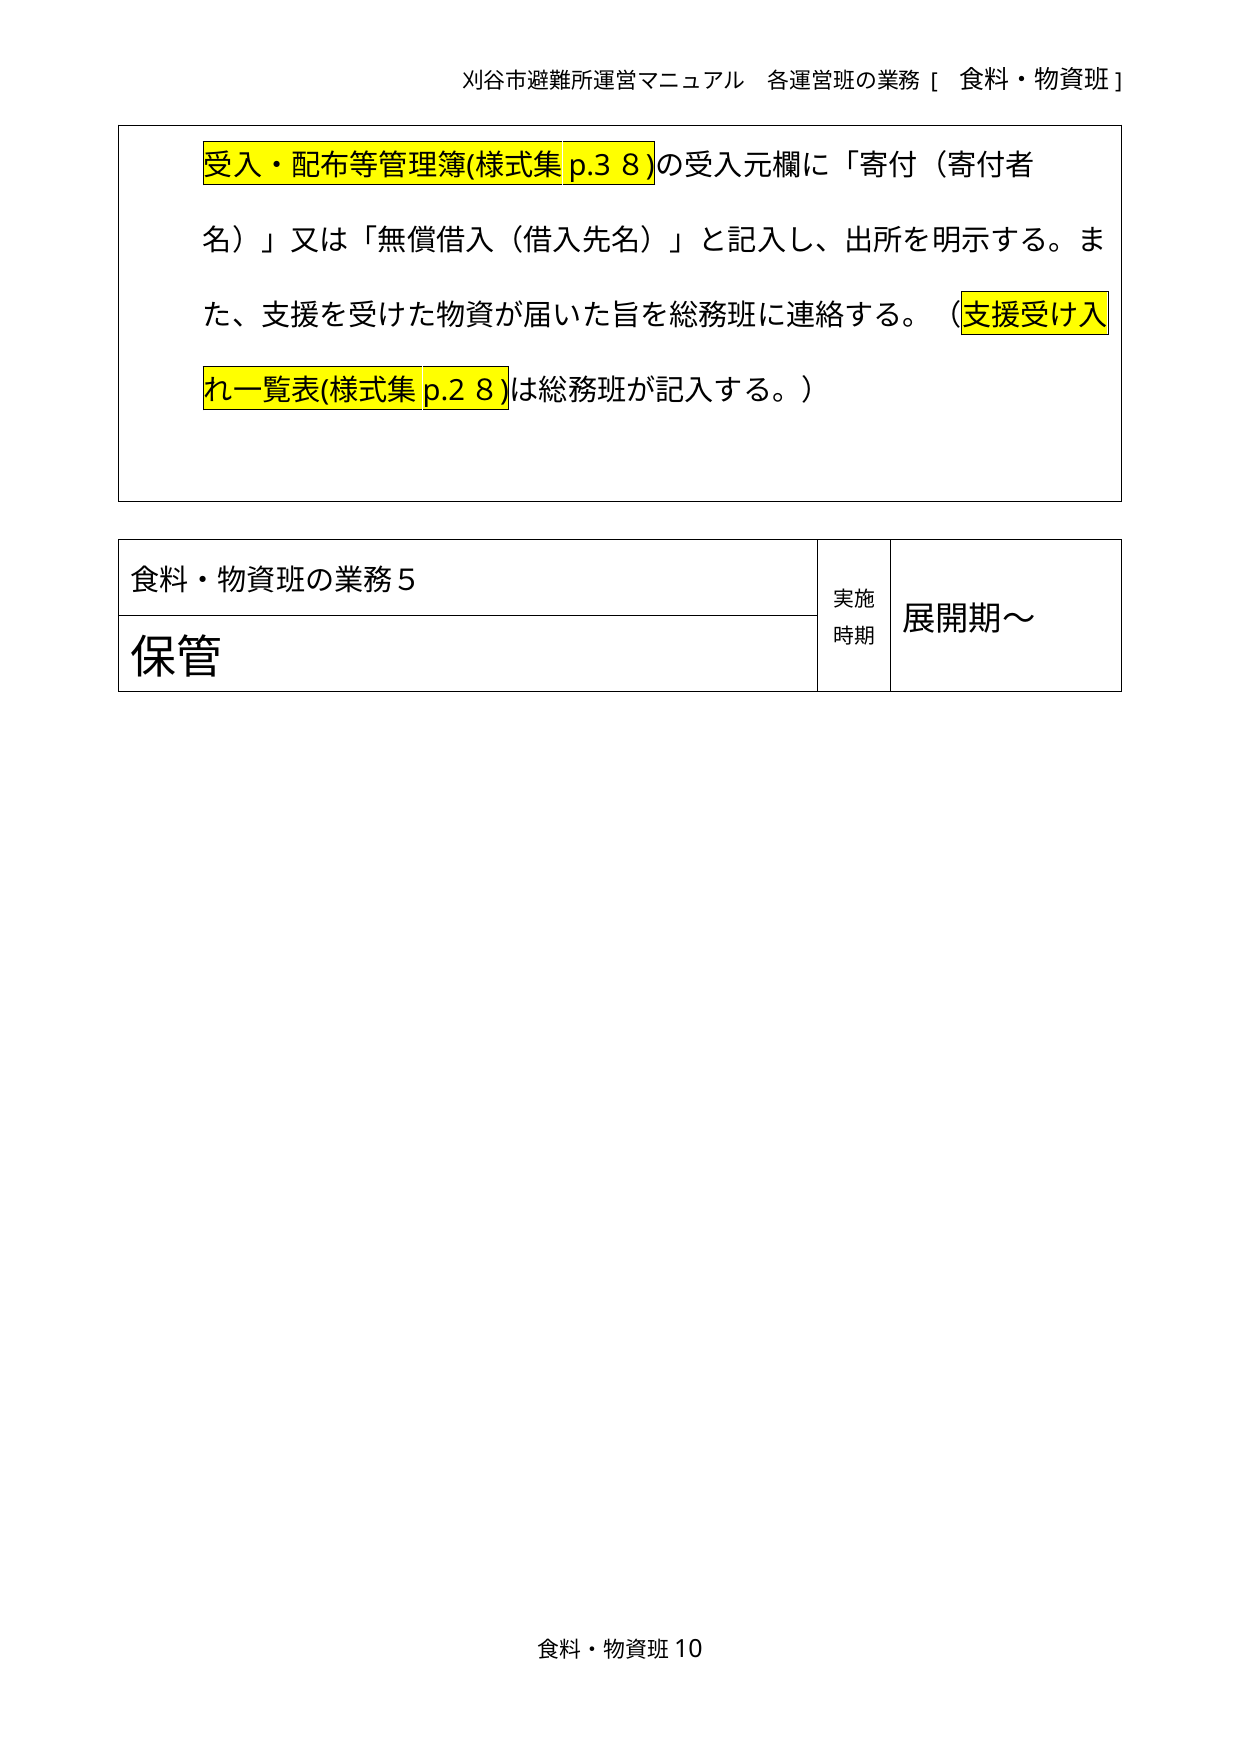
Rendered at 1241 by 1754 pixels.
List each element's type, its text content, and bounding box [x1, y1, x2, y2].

table_cell 保管 [119, 616, 817, 691]
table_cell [119, 126, 1121, 501]
table_header 食料・物資班の業務５ [119, 540, 817, 615]
table_header 実施時期 [818, 540, 890, 691]
table_header 展開期～ [891, 540, 1121, 691]
